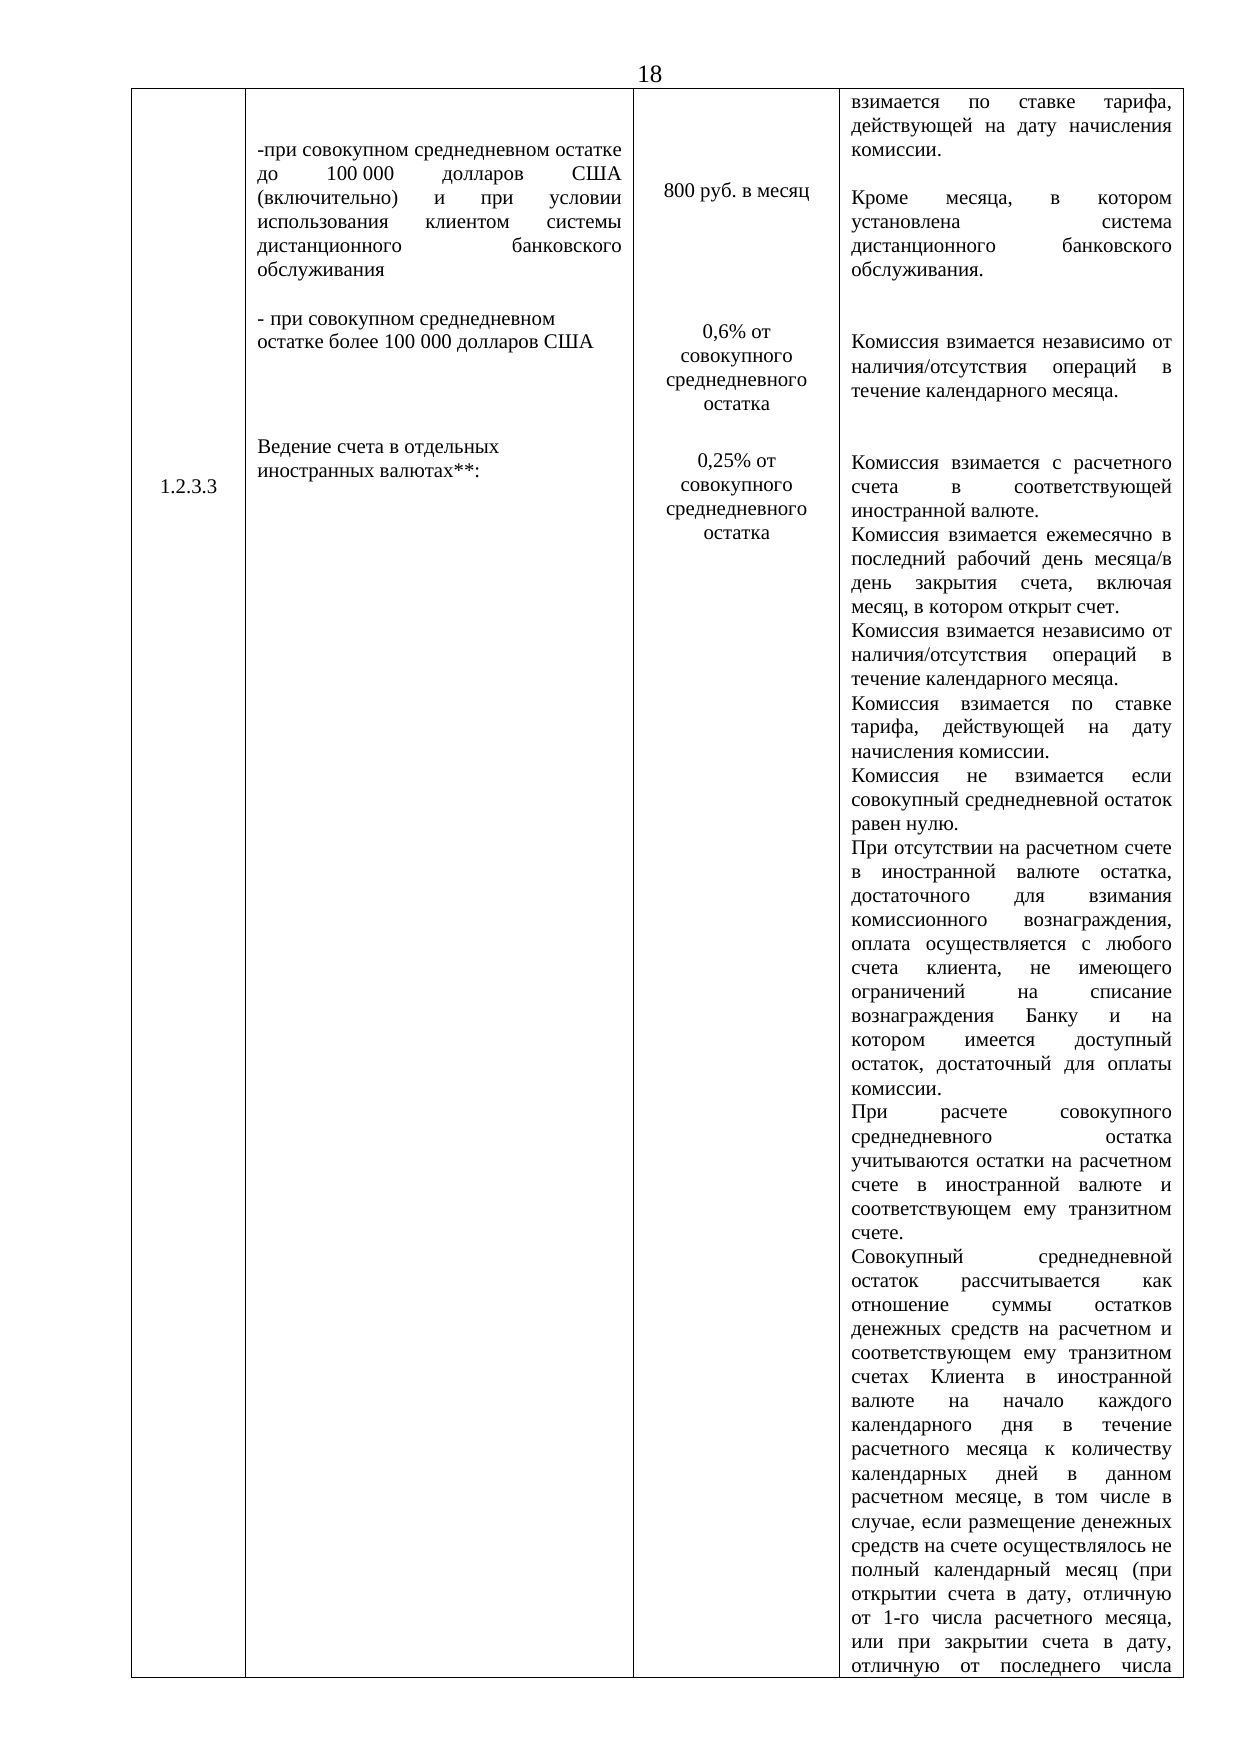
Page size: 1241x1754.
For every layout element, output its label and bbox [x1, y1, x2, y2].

table_cell [634, 89, 839, 1677]
table_cell [132, 89, 245, 1677]
table_cell [840, 89, 1183, 1677]
table_cell [246, 89, 633, 1677]
